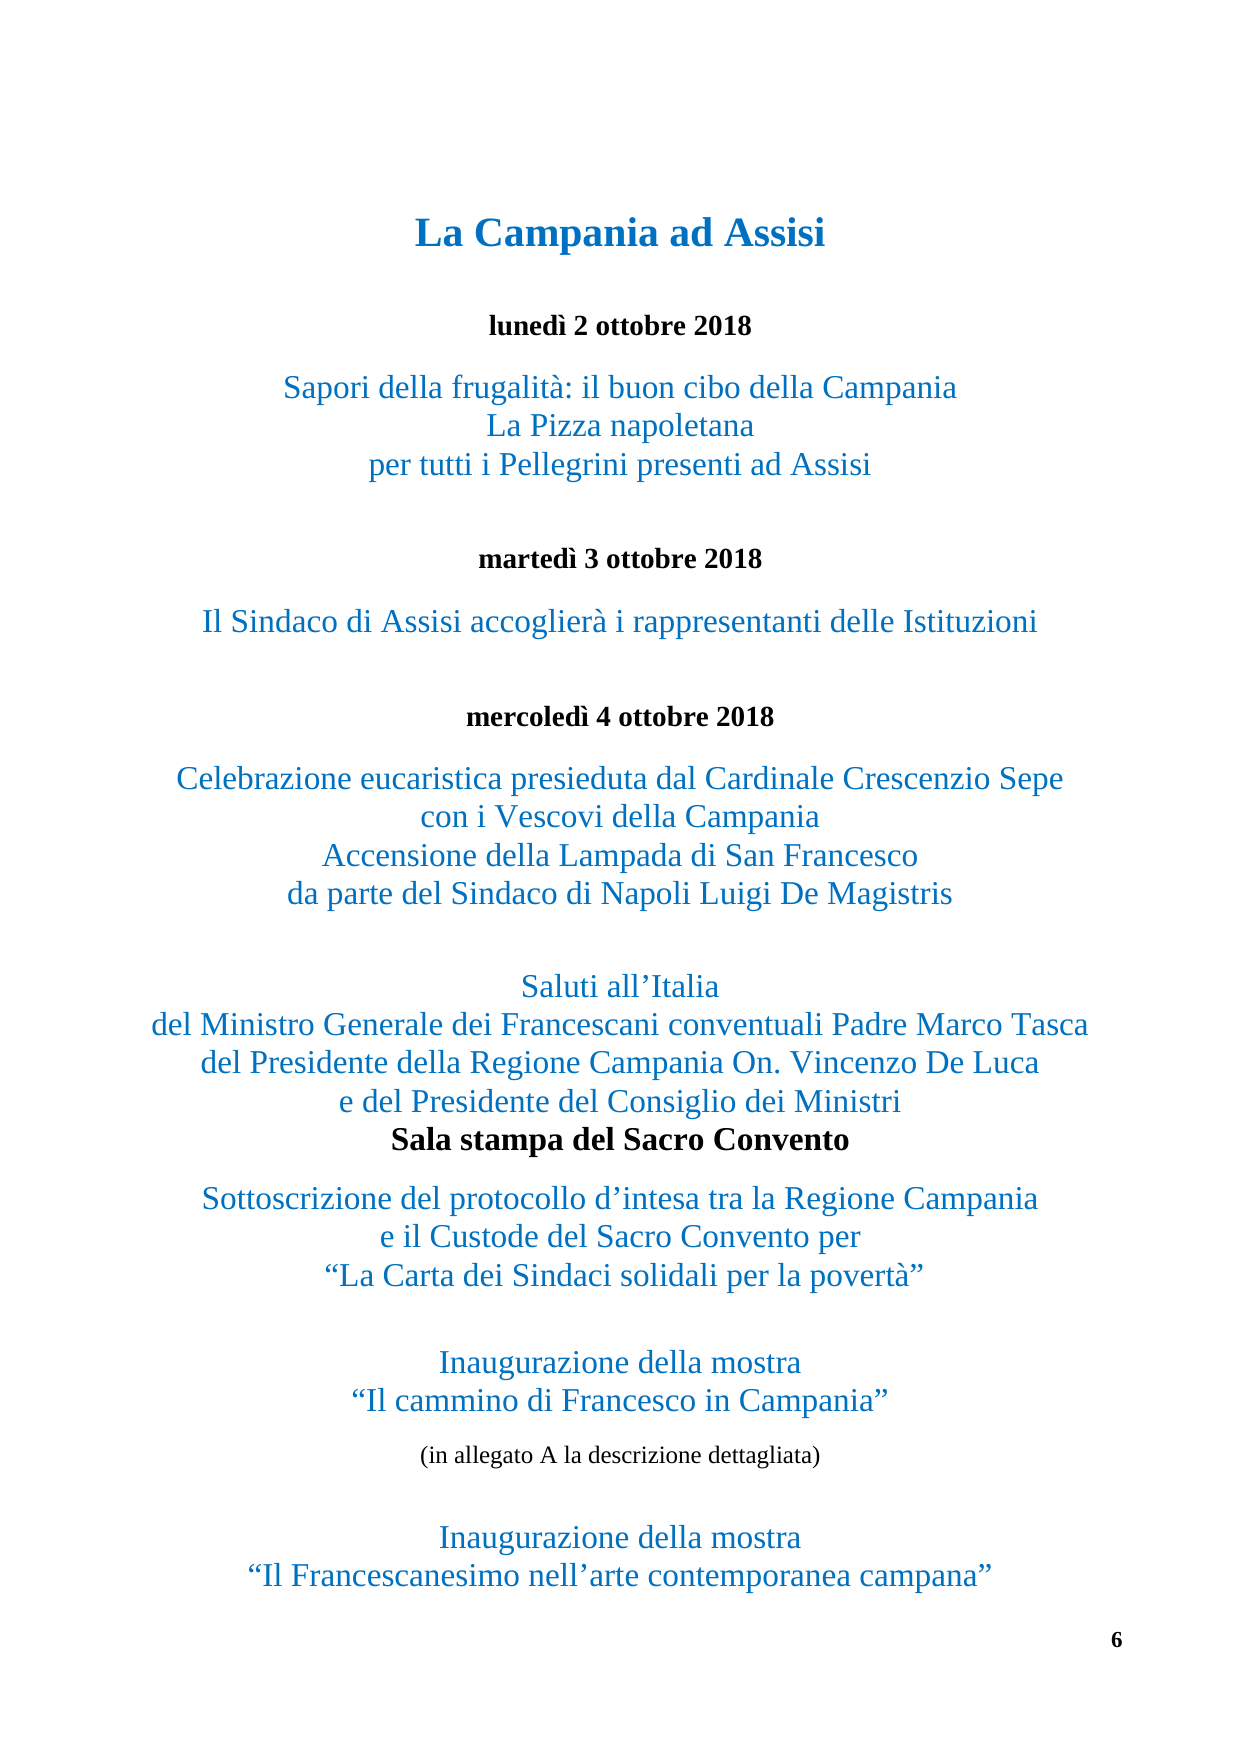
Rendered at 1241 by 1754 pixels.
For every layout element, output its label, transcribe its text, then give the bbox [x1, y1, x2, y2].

text martedì 3 ottobre 2018 [118, 542, 1122, 575]
text Inaugurazione della mostra [118, 1517, 1122, 1556]
text mercoledì 4 ottobre 2018 [118, 699, 1122, 732]
text “La Carta dei Sindaci solidali per la povertà” [118, 1255, 1122, 1293]
text lunedì 2 ottobre 2018 [118, 308, 1122, 341]
text e del Presidente del Consiglio dei Ministri [118, 1081, 1122, 1119]
text (in allegato A la descrizione dettagliata) [118, 1440, 1122, 1468]
text da parte del Sindaco di Napoli Luigi De Magistris [118, 873, 1122, 911]
text Accensione della Lampada di San Francesco [118, 835, 1122, 873]
text Sottoscrizione del protocollo d’intesa tra la Regione Campania e il Custode del Sacro Convento per [118, 1178, 1122, 1255]
text “Il Francescanesimo nell’arte contemporanea campana” [118, 1556, 1122, 1594]
text Il Sindaco di Assisi accoglierà i rappresentanti delle Istituzioni [118, 601, 1122, 639]
text Saluti all’Italia [118, 966, 1122, 1004]
text con i Vescovi della Campania [118, 796, 1122, 835]
text “Il cammino di Francesco in Campania” [118, 1381, 1122, 1419]
text Sapori della frugalità: il buon cibo della Campania [118, 367, 1122, 406]
text Inaugurazione della mostra [118, 1342, 1122, 1381]
text La Campania ad Assisi [118, 207, 1122, 255]
text La Pizza napoletana [118, 406, 1122, 444]
text Sala stampa del Sacro Convento [118, 1119, 1122, 1157]
text del Ministro Generale dei Francescani conventuali Padre Marco Tasca [118, 1004, 1122, 1042]
text Celebrazione eucaristica presieduta dal Cardinale Crescenzio Sepe [118, 758, 1122, 796]
text del Presidente della Regione Campania On. Vincenzo De Luca [118, 1042, 1122, 1081]
text per tutti i Pellegrini presenti ad Assisi [118, 444, 1122, 482]
